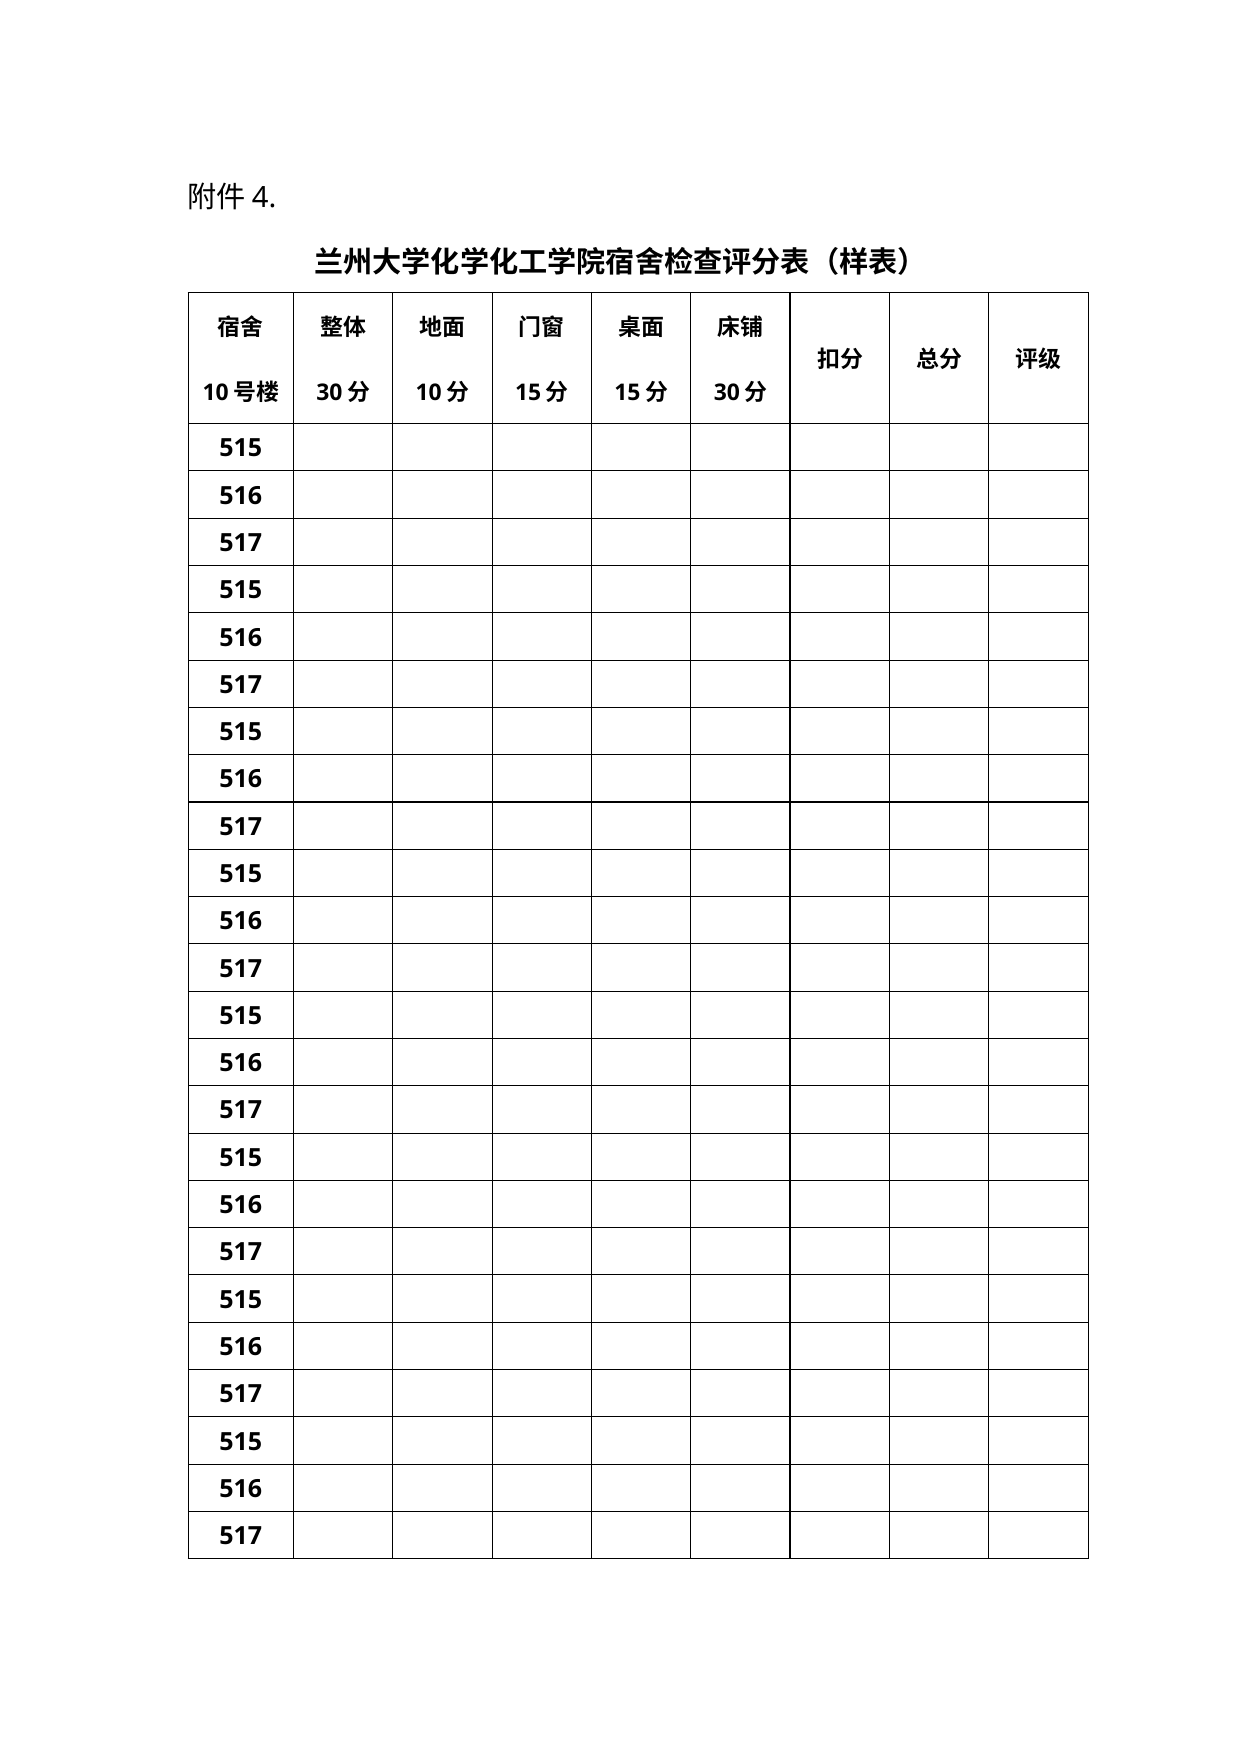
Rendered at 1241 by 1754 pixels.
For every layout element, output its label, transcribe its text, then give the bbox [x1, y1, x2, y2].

table_cell [294, 519, 392, 565]
table_cell [890, 1323, 988, 1369]
table_cell [691, 661, 789, 707]
table_cell [592, 1465, 690, 1511]
table_cell [294, 1086, 392, 1132]
table_cell [592, 1323, 690, 1369]
table_cell [393, 519, 492, 565]
table_cell [493, 1465, 591, 1511]
table_cell [691, 1512, 789, 1558]
table_header 床铺 30分 [691, 293, 789, 423]
table_cell [493, 1039, 591, 1085]
table_header 宿舍 10号楼 [189, 293, 293, 423]
table_header 扣分 [791, 293, 889, 423]
table_cell [791, 1512, 889, 1558]
table_cell [592, 1228, 690, 1274]
table_cell [493, 897, 591, 943]
table_cell [890, 1134, 988, 1180]
table_cell [493, 803, 591, 849]
table_cell [691, 803, 789, 849]
table_cell [393, 613, 492, 659]
table_cell [989, 424, 1088, 470]
table_cell 515 [189, 424, 293, 470]
table_cell 517 [189, 661, 293, 707]
table_cell [691, 1417, 789, 1463]
table_cell [691, 1323, 789, 1369]
table_cell [989, 1417, 1088, 1463]
table_cell 515 [189, 850, 293, 896]
table_cell [592, 1134, 690, 1180]
table_cell [989, 1086, 1088, 1132]
table_cell [294, 992, 392, 1038]
table_cell [393, 1417, 492, 1463]
table_cell [493, 661, 591, 707]
table_cell 516 [189, 755, 293, 801]
table_cell [393, 1134, 492, 1180]
table_cell [791, 1465, 889, 1511]
table_cell [294, 566, 392, 612]
table_cell [294, 944, 392, 991]
table_cell [890, 1039, 988, 1085]
table_cell [890, 897, 988, 943]
table_cell [791, 566, 889, 612]
table_cell 517 [189, 519, 293, 565]
table_cell [791, 519, 889, 565]
table_cell [989, 1039, 1088, 1085]
table_cell [890, 1370, 988, 1416]
table_cell 517 [189, 1086, 293, 1132]
table_cell [493, 992, 591, 1038]
table_cell [493, 755, 591, 801]
table_cell [592, 850, 690, 896]
table_cell [493, 850, 591, 896]
table_cell [791, 992, 889, 1038]
table_cell [393, 1228, 492, 1274]
table_cell [890, 1417, 988, 1463]
table_cell [691, 1370, 789, 1416]
table_cell [791, 471, 889, 518]
table_cell 515 [189, 566, 293, 612]
table_cell [989, 1465, 1088, 1511]
table_cell [493, 1228, 591, 1274]
table_cell 515 [189, 708, 293, 754]
table_cell [393, 944, 492, 991]
table_cell [592, 803, 690, 849]
table_cell [393, 1275, 492, 1322]
table_cell [691, 424, 789, 470]
table_cell [493, 1134, 591, 1180]
table_cell [493, 613, 591, 659]
table_cell [890, 708, 988, 754]
table_cell [989, 1370, 1088, 1416]
table_cell [393, 1465, 492, 1511]
table_cell [294, 1370, 392, 1416]
table_cell [691, 471, 789, 518]
table_cell [989, 897, 1088, 943]
table_cell 517 [189, 1512, 293, 1558]
table_cell [493, 1323, 591, 1369]
table_cell [393, 1039, 492, 1085]
table_cell [294, 803, 392, 849]
table_cell 515 [189, 992, 293, 1038]
table_cell [791, 850, 889, 896]
table_cell [294, 661, 392, 707]
table_cell [294, 1323, 392, 1369]
table_cell [791, 424, 889, 470]
table_cell [890, 566, 988, 612]
table_cell [890, 519, 988, 565]
table_cell [592, 1275, 690, 1322]
table_cell [393, 992, 492, 1038]
table_cell [393, 424, 492, 470]
table_cell [493, 944, 591, 991]
table_cell [890, 1465, 988, 1511]
table_cell [493, 519, 591, 565]
table_cell [691, 755, 789, 801]
table_cell [989, 519, 1088, 565]
table_header 总分 [890, 293, 988, 423]
table_cell [791, 1275, 889, 1322]
table_cell [791, 1039, 889, 1085]
table_cell [691, 566, 789, 612]
table_cell [592, 1370, 690, 1416]
table_cell [890, 944, 988, 991]
table_cell [890, 424, 988, 470]
table_cell [294, 850, 392, 896]
table_cell [592, 424, 690, 470]
table_cell 515 [189, 1134, 293, 1180]
table_header 桌面 15分 [592, 293, 690, 423]
table_cell [791, 1134, 889, 1180]
text 附件4. [187, 162, 1053, 227]
table_cell [890, 1086, 988, 1132]
text 兰州大学化学化工学院宿舍检查评分表（样表） [187, 227, 1053, 292]
table_cell 517 [189, 1370, 293, 1416]
table_header 整体 30分 [294, 293, 392, 423]
table_cell [294, 1181, 392, 1227]
table_cell [393, 755, 492, 801]
table_cell [294, 755, 392, 801]
table_cell [592, 471, 690, 518]
table_cell [393, 803, 492, 849]
table_cell 516 [189, 897, 293, 943]
table_cell [294, 1512, 392, 1558]
table_cell [294, 1134, 392, 1180]
table_cell [989, 1228, 1088, 1274]
table_cell [493, 1417, 591, 1463]
table_header 地面 10分 [393, 293, 492, 423]
table_cell [989, 708, 1088, 754]
table_cell 515 [189, 1417, 293, 1463]
table_cell [791, 1228, 889, 1274]
table_cell [294, 613, 392, 659]
table_cell [989, 755, 1088, 801]
table_cell [691, 1465, 789, 1511]
table_cell [592, 992, 690, 1038]
table_cell 516 [189, 1323, 293, 1369]
table_cell [791, 755, 889, 801]
table_cell [989, 992, 1088, 1038]
table_cell [691, 1181, 789, 1227]
table_cell 516 [189, 1181, 293, 1227]
table_cell [791, 613, 889, 659]
table_cell [691, 613, 789, 659]
table_cell [294, 1417, 392, 1463]
table_cell [493, 471, 591, 518]
table_cell 517 [189, 1228, 293, 1274]
table_cell [890, 850, 988, 896]
table_cell [989, 661, 1088, 707]
table_cell [592, 519, 690, 565]
table_cell [294, 471, 392, 518]
table_cell [493, 566, 591, 612]
table_cell [393, 471, 492, 518]
table_cell [890, 1512, 988, 1558]
table_cell [691, 519, 789, 565]
table_cell [691, 1228, 789, 1274]
table_cell [493, 1086, 591, 1132]
table_cell [989, 850, 1088, 896]
table_cell [393, 566, 492, 612]
table_cell [592, 755, 690, 801]
table_cell [592, 708, 690, 754]
table_cell [393, 1512, 492, 1558]
table_cell [791, 661, 889, 707]
table_cell 516 [189, 1039, 293, 1085]
table_cell [493, 424, 591, 470]
table_cell [393, 1323, 492, 1369]
table_cell [989, 471, 1088, 518]
table_cell [294, 424, 392, 470]
table_cell [890, 1181, 988, 1227]
table_cell [890, 992, 988, 1038]
table_cell [791, 803, 889, 849]
table_cell [294, 897, 392, 943]
table_cell [791, 1086, 889, 1132]
table_cell [592, 566, 690, 612]
table_cell [989, 1323, 1088, 1369]
table_cell [989, 1275, 1088, 1322]
table_cell 516 [189, 613, 293, 659]
table_cell 517 [189, 803, 293, 849]
table_cell [294, 1228, 392, 1274]
table_cell [791, 1417, 889, 1463]
table_cell [493, 1370, 591, 1416]
table_cell 516 [189, 1465, 293, 1511]
table_cell [691, 850, 789, 896]
table_cell [989, 566, 1088, 612]
table_cell [691, 897, 789, 943]
table_cell [890, 661, 988, 707]
table_cell [592, 1181, 690, 1227]
table_cell [989, 1512, 1088, 1558]
table_cell [989, 1134, 1088, 1180]
table_cell 517 [189, 944, 293, 991]
table_cell [791, 897, 889, 943]
table_cell [393, 897, 492, 943]
table_cell [691, 944, 789, 991]
table_cell [791, 1181, 889, 1227]
table_cell [890, 613, 988, 659]
table_cell [393, 1370, 492, 1416]
table_cell 515 [189, 1275, 293, 1322]
table_cell [294, 1465, 392, 1511]
table_header 门窗 15分 [493, 293, 591, 423]
table_cell [592, 1039, 690, 1085]
table_cell [989, 613, 1088, 659]
table_cell [691, 1134, 789, 1180]
table_header 评级 [989, 293, 1088, 423]
table_cell [691, 1039, 789, 1085]
table_cell [393, 708, 492, 754]
table_cell [592, 1512, 690, 1558]
table_cell [592, 1086, 690, 1132]
table_cell [989, 1181, 1088, 1227]
table_cell 516 [189, 471, 293, 518]
table_cell [691, 1275, 789, 1322]
table_cell [791, 944, 889, 991]
table_cell [791, 708, 889, 754]
table_cell [691, 708, 789, 754]
table_cell [493, 708, 591, 754]
table_cell [493, 1181, 591, 1227]
table_cell [691, 992, 789, 1038]
table_cell [890, 1275, 988, 1322]
table_cell [691, 1086, 789, 1132]
table_cell [890, 1228, 988, 1274]
table_cell [890, 803, 988, 849]
table_cell [493, 1512, 591, 1558]
table_cell [592, 944, 690, 991]
table_cell [592, 897, 690, 943]
table_cell [493, 1275, 591, 1322]
table_cell [890, 755, 988, 801]
table_cell [294, 708, 392, 754]
table_cell [989, 803, 1088, 849]
table_cell [791, 1323, 889, 1369]
table_cell [393, 661, 492, 707]
table_cell [294, 1039, 392, 1085]
table_cell [393, 1086, 492, 1132]
table_cell [393, 850, 492, 896]
table_cell [890, 471, 988, 518]
table_cell [393, 1181, 492, 1227]
table_cell [592, 661, 690, 707]
table_cell [592, 613, 690, 659]
table_cell [791, 1370, 889, 1416]
table_cell [294, 1275, 392, 1322]
table_cell [989, 944, 1088, 991]
table_cell [592, 1417, 690, 1463]
